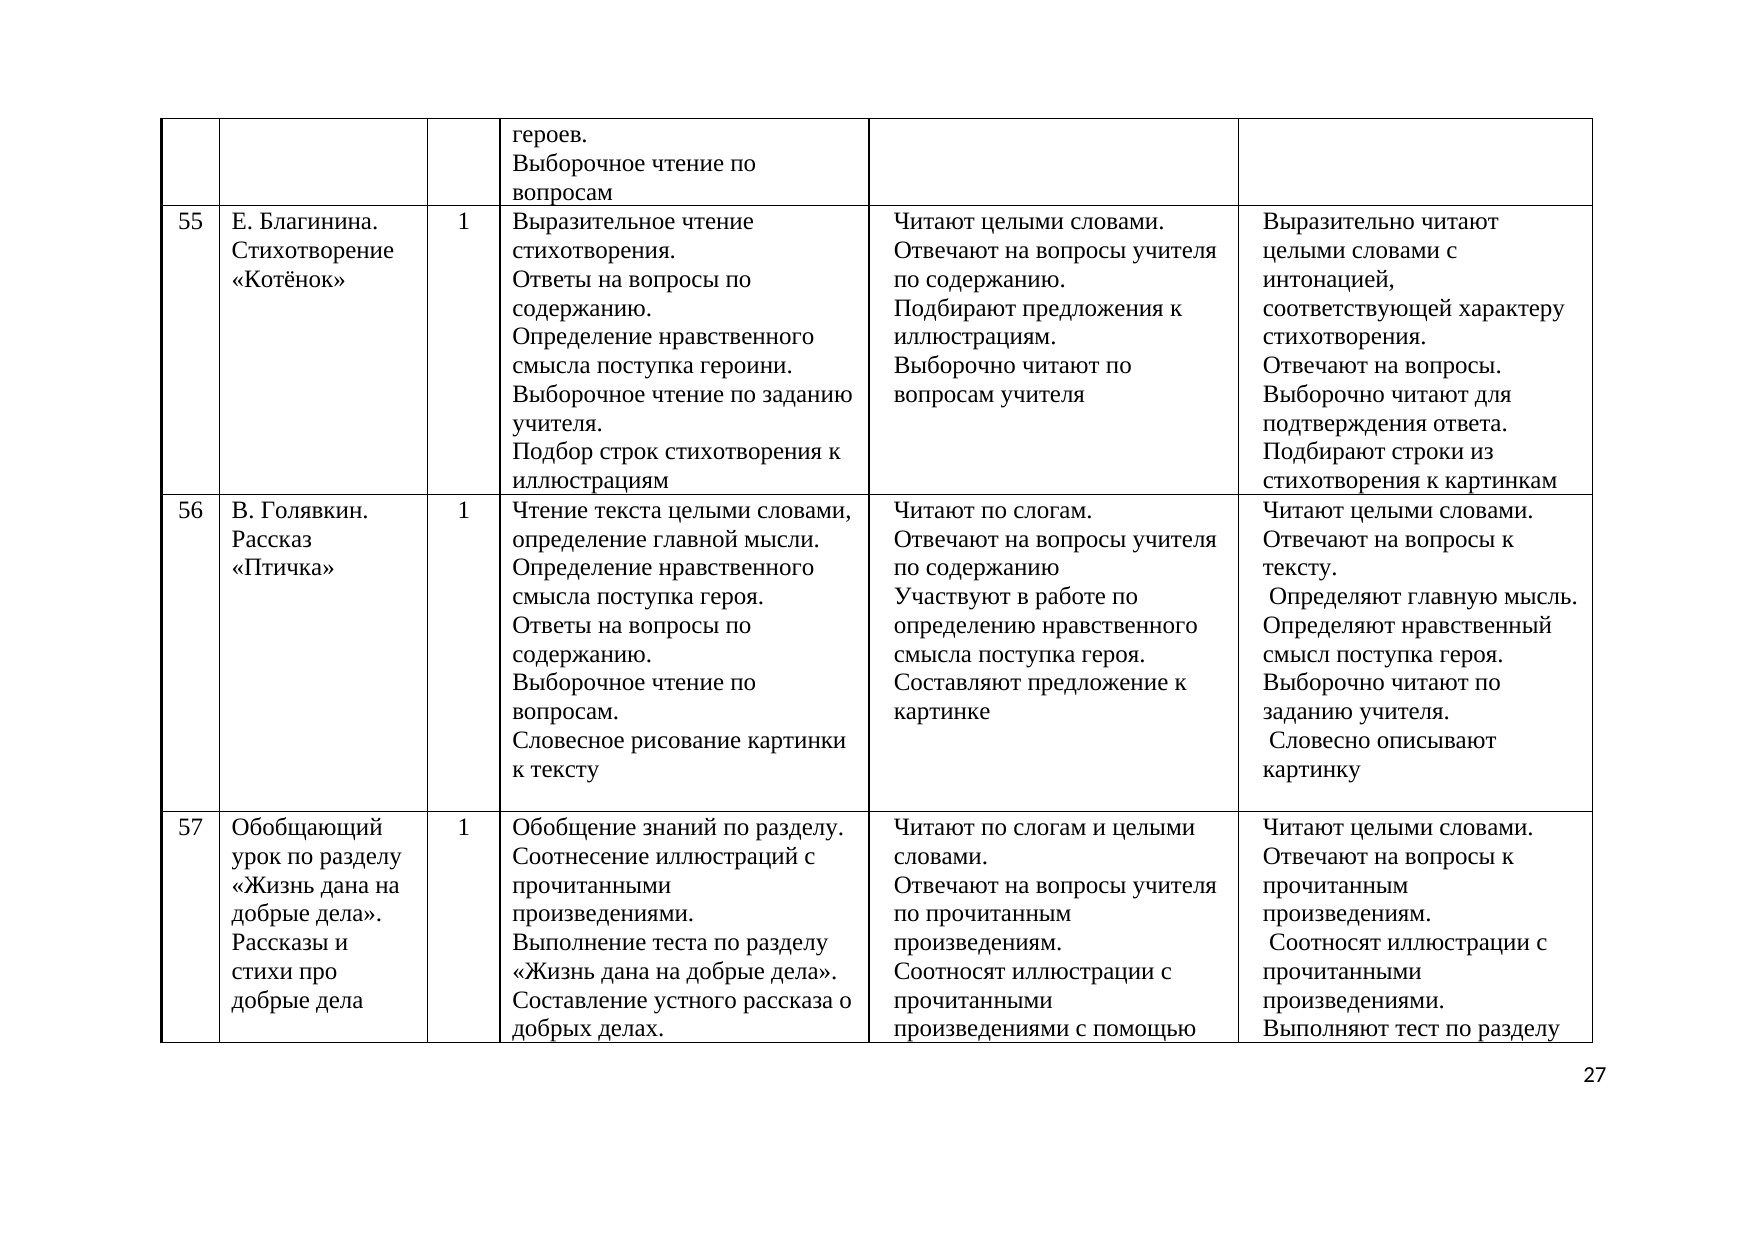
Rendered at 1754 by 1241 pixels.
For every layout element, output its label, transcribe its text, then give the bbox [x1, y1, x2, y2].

table_cell 57 [163, 812, 219, 1042]
table_cell Читают по слогам. Отвечают на вопросы учителя по содержанию Участвуют в работе по определению нравственного смысла поступка героя. Составляют предложение к картинке [870, 495, 1238, 811]
table_cell Выразительно читают целыми словами с интонацией, соответствующей характеру стихотворения. Отвечают на вопросы. Выборочно читают для подтверждения ответа. Подбирают строки из стихотворения к картинкам [1239, 206, 1592, 494]
table_cell 54 [163, 119, 219, 205]
table_cell Чтение текста целыми словами, определение главной мысли. Определение нравственного смысла поступка героя. Ответы на вопросы по содержанию. Выборочное чтение по вопросам. Словесное рисование картинки к тексту [501, 495, 868, 811]
table_cell Выразительное чтение стихотворения. Ответы на вопросы по содержанию. Определение нравственного смысла поступка героини. Выборочное чтение по заданию учителя. Подбор строк стихотворения к иллюстрациям [501, 206, 868, 494]
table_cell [220, 119, 427, 205]
table_cell 56 [163, 495, 219, 811]
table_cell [1239, 119, 1592, 205]
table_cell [501, 119, 868, 205]
table_cell 1 [428, 206, 499, 494]
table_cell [220, 812, 427, 1042]
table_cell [870, 119, 1238, 205]
table_cell 1 [428, 812, 499, 1042]
table_cell Е. Благинина. Стихотворение «Котёнок» [220, 206, 427, 494]
table_cell 55 [163, 206, 219, 494]
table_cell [1239, 812, 1592, 1042]
table_cell 1 [428, 495, 499, 811]
table_cell 1 [428, 119, 499, 205]
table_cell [501, 812, 868, 1042]
table_cell Читают целыми словами. Отвечают на вопросы к тексту. Определяют главную мысль. Определяют нравственный смысл поступка героя. Выборочно читают по заданию учителя. Словесно описывают картинку [1239, 495, 1592, 811]
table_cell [870, 812, 1238, 1042]
table_cell В. Голявкин. Рассказ «Птичка» [220, 495, 427, 811]
table_cell Читают целыми словами. Отвечают на вопросы учителя по содержанию. Подбирают предложения к иллюстрациям. Выборочно читают по вопросам учителя [870, 206, 1238, 494]
